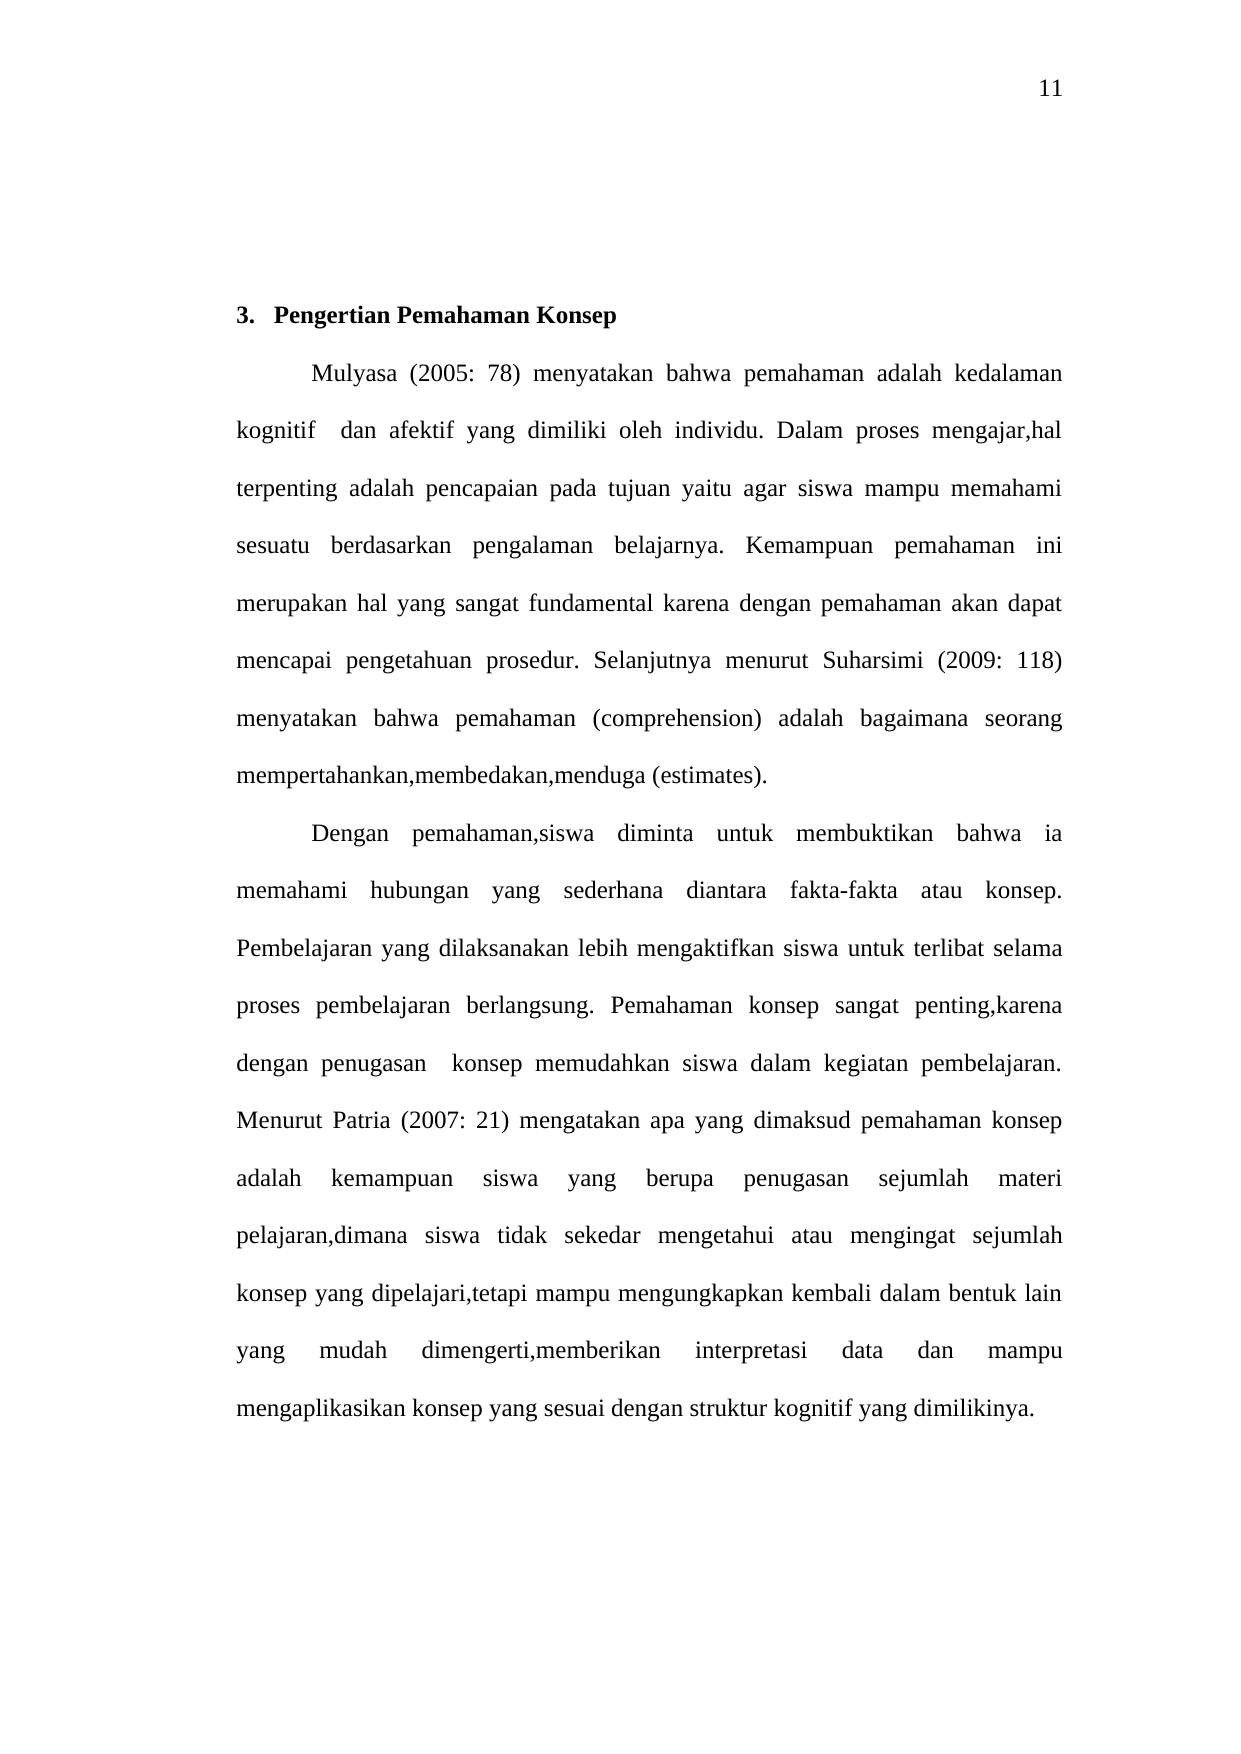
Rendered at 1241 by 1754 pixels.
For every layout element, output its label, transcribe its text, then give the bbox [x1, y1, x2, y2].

list Dengan pemahaman,siswa diminta untuk membuktikan bahwa ia memahami hubungan yang sederhana diantara fakta-fakta atau konsep. Pembelajaran yang dilaksanakan lebih mengaktifkan siswa untuk terlibat selama proses pembelajaran berlangsung. Pemahaman konsep sangat penting,karena dengan penugasan konsep memudahkan siswa dalam kegiatan pembelajaran. Menurut Patria (2007: 21) mengatakan apa yang dimaksud pemahaman konsep adalah kemampuan siswa yang berupa penugasan sejumlah materi pelajaran,dimana siswa tidak sekedar mengetahui atau mengingat sejumlah konsep yang dipelajari,tetapi mampu mengungkapkan kembali dalam bentuk lain yang mudah dimengerti,memberikan interpretasi data dan mampu mengaplikasikan konsep yang sesuai dengan struktur kognitif yang dimilikinya. [236, 818, 1063, 1421]
list Mulyasa (2005: 78) menyatakan bahwa pemahaman adalah kedalaman kognitif dan afektif yang dimiliki oleh individu. Dalam proses mengajar,hal terpenting adalah pencapaian pada tujuan yaitu agar siswa mampu memahami sesuatu berdasarkan pengalaman belajarnya. Kemampuan pemahaman ini merupakan hal yang sangat fundamental karena dengan pemahaman akan dapat mencapai pengetahuan prosedur. Selanjutnya menurut Suharsimi (2009: 118) menyatakan bahwa pemahaman (comprehension) adalah bagaimana seorang mempertahankan,membedakan,menduga (estimates). [236, 358, 1063, 789]
list Pengertian Pemahaman Konsep [236, 300, 1063, 329]
